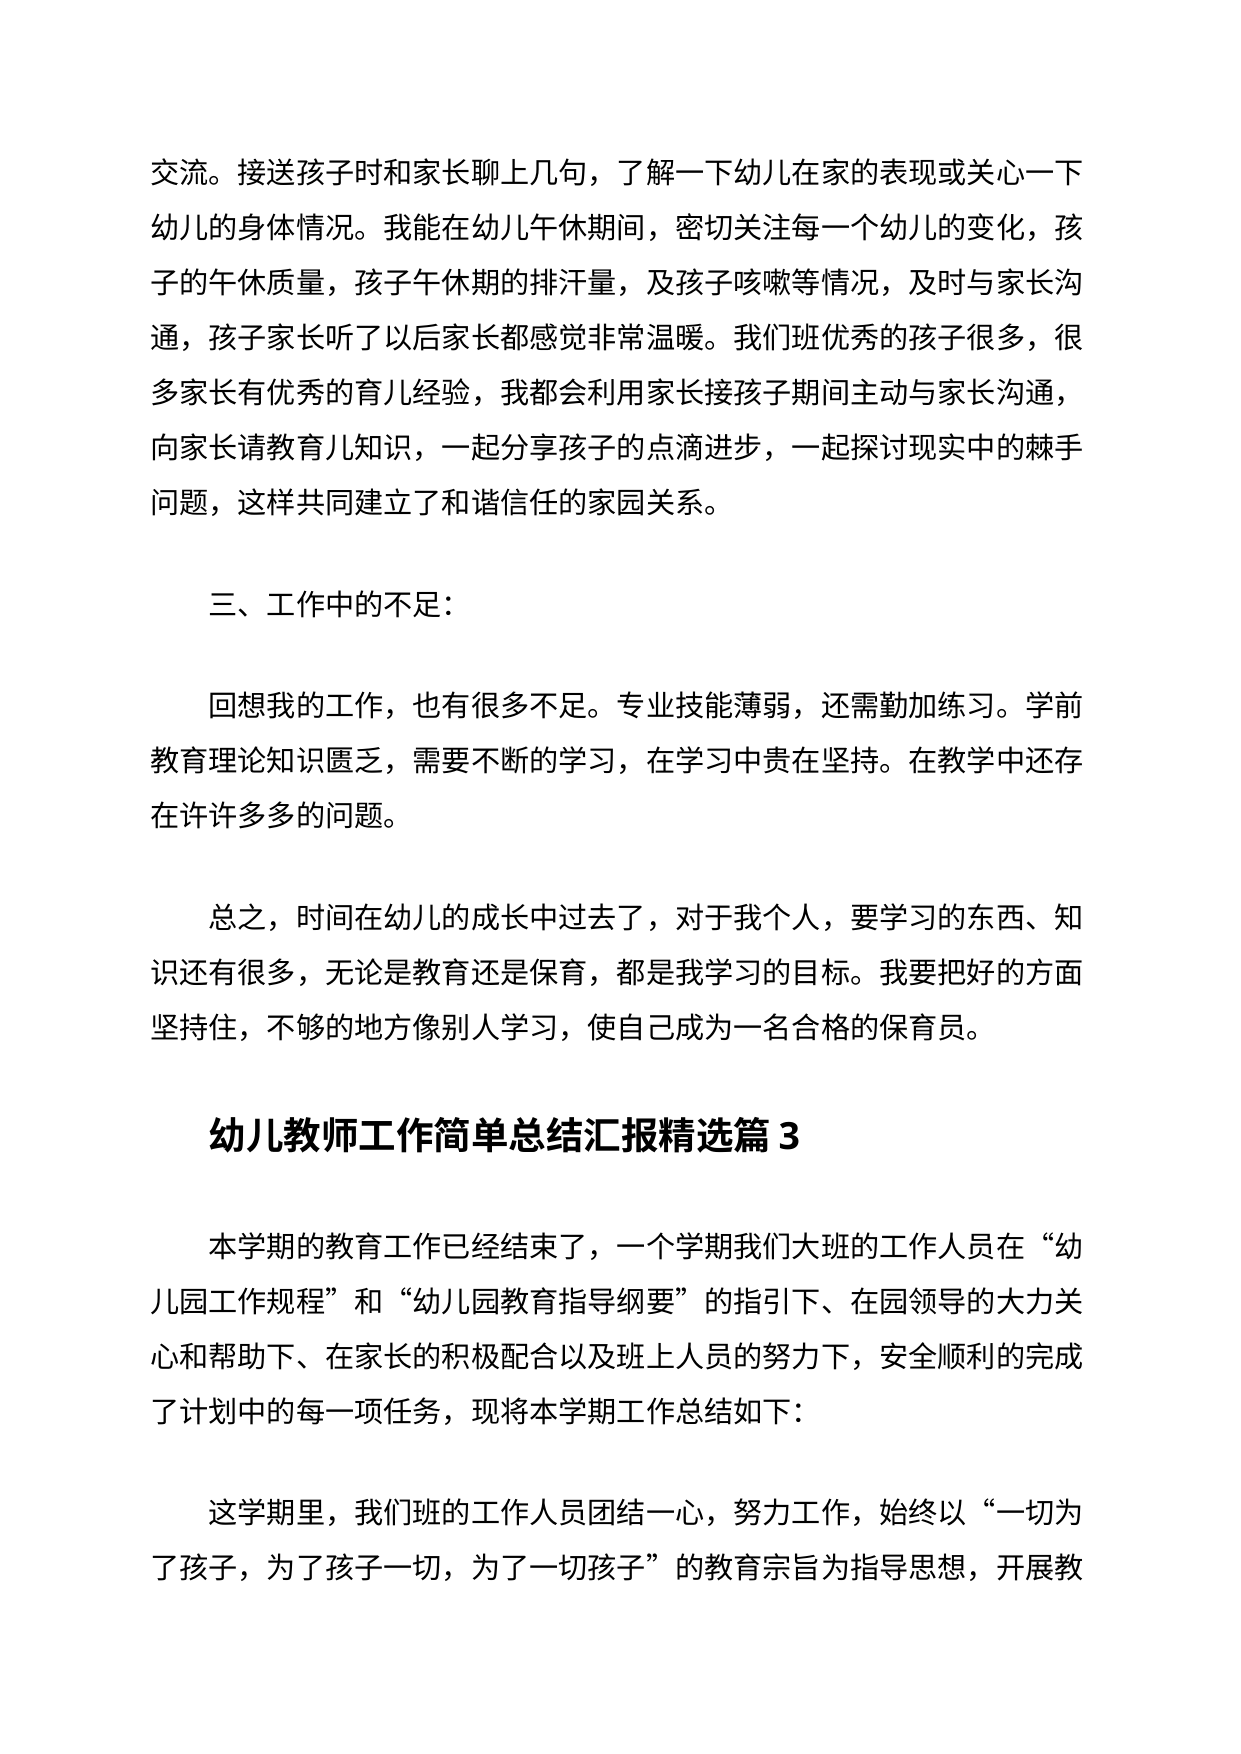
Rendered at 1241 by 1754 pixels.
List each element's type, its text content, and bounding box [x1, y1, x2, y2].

text 总之，时间在幼儿的成长中过去了，对于我个人，要学习的东西、知识还有很多，无论是教育还是保育，都是我学习的目标。我要把好的方面坚持住，不够的地方像别人学习，使自己成为一名合格的保育员。 [150, 894, 1090, 1047]
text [150, 150, 1090, 522]
text 本学期的教育工作已经结束了，一个学期我们大班的工作人员在“幼儿园工作规程”和“幼儿园教育指导纲要”的指引下、在园领导的大力关心和帮助下、在家长的积极配合以及班上人员的努力下，安全顺利的完成了计划中的每一项任务，现将本学期工作总结如下： [150, 1224, 1090, 1431]
text 回想我的工作，也有很多不足。专业技能薄弱，还需勤加练习。学前教育理论知识匮乏，需要不断的学习，在学习中贵在坚持。在教学中还存在许许多多的问题。 [150, 683, 1090, 835]
text 幼儿教师工作简单总结汇报精选篇3 [150, 1106, 1090, 1161]
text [150, 1490, 1090, 1587]
text 三、工作中的不足： [150, 581, 1090, 623]
